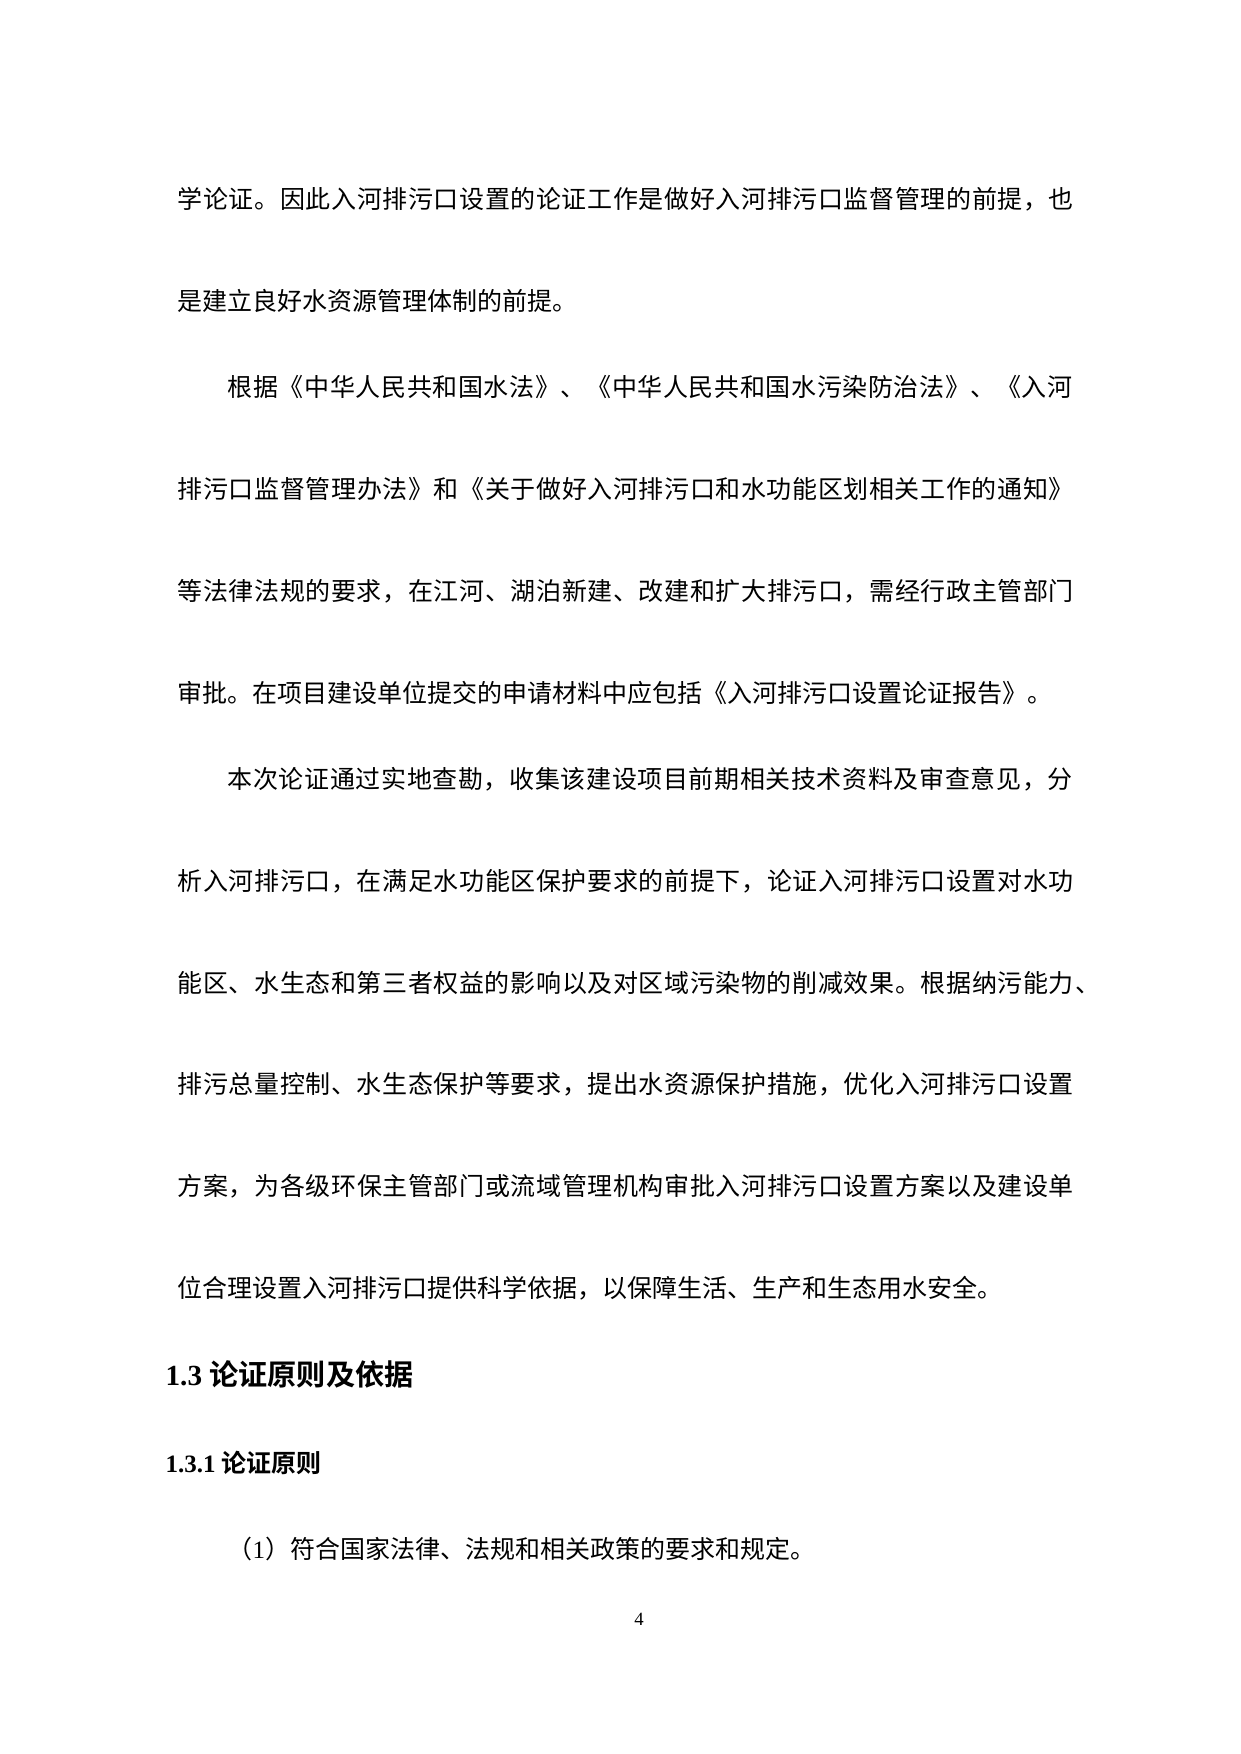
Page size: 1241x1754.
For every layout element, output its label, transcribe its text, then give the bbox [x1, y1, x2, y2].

text 本次论证通过实地查勘，收集该建设项目前期相关技术资料及审查意见，分析入河排污口，在满足水功能区保护要求的前提下，论证入河排污口设置对水功能区、水生态和第三者权益的影响以及对区域污染物的削减效果。根据纳污能力、排污总量控制、水生态保护等要求，提出水资源保护措施，优化入河排污口设置方案，为各级环保主管部门或流域管理机构审批入河排污口设置方案以及建设单位合理设置入河排污口提供科学依据，以保障生活、生产和生态用水安全。 [177, 743, 1075, 1321]
text （1）符合国家法律、法规和相关政策的要求和规定。 [177, 1514, 1075, 1582]
subtitle 1.3 论证原则及依据 [165, 1339, 1075, 1407]
text 根据《中华人民共和国水法》、《中华人民共和国水污染防治法》、《入河排污口监督管理办法》和《关于做好入河排污口和水功能区划相关工作的通知》等法律法规的要求，在江河、湖泊新建、改建和扩大排污口，需经行政主管部门审批。在项目建设单位提交的申请材料中应包括《入河排污口设置论证报告》。 [177, 352, 1075, 725]
subtitle 1.3.1 论证原则 [165, 1428, 1075, 1496]
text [177, 164, 1075, 334]
